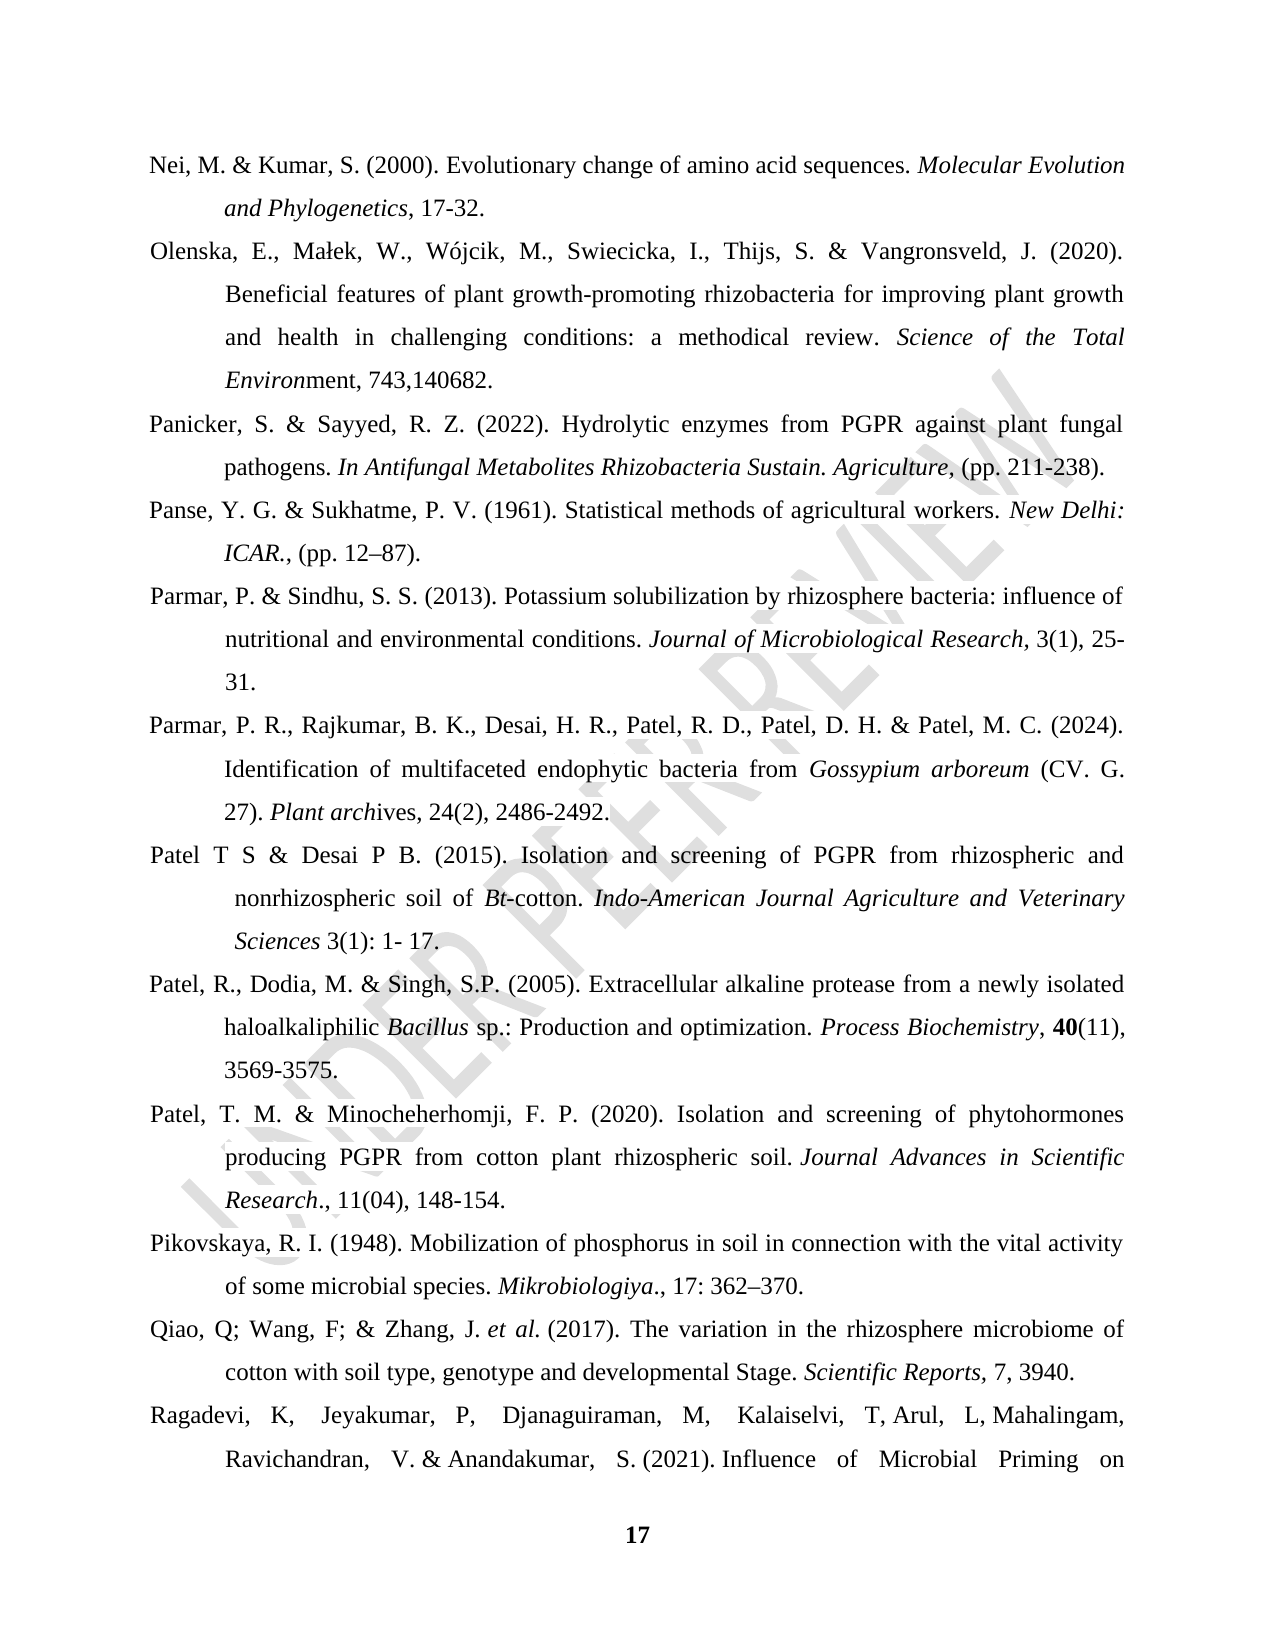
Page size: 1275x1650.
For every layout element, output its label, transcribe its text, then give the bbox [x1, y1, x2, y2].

text Nei, M. & Kumar, S. (2000). Evolutionary change of amino acid sequences. Molecular Evolution and Phylogenetics, 17-32. [149, 150, 1125, 222]
text Panicker, S. & Sayyed, R. Z. (2022). Hydrolytic enzymes from PGPR against plant fungal pathogens. In Antifungal Metabolites Rhizobacteria Sustain. Agriculture, (pp. 211-238). [149, 409, 1125, 481]
text Patel, R., Dodia, M. & Singh, S.P. (2005). Extracellular alkaline protease from a newly isolated haloalkaliphilic Bacillus sp.: Production and optimization. Process Biochemistry, 40(11), 3569-3575. [149, 969, 1126, 1084]
text Qiao, Q; Wang, F; & Zhang, J. et al. (2017). The variation in the rhizosphere microbiome of cotton with soil type, genotype and developmental Stage. Scientific Reports, 7, 3940. [150, 1314, 1125, 1386]
text Olenska, E., Małek, W., Wójcik, M., Swiecicka, I., Thijs, S. & Vangronsveld, J. (2020). Beneficial features of plant growth-promoting rhizobacteria for improving plant growth and health in challenging conditions: a methodical review. Science of the Total Environment, 743,140682. [150, 236, 1125, 394]
text Parmar, P. & Sindhu, S. S. (2013). Potassium solubilization by rhizosphere bacteria: influence of nutritional and environmental conditions. Journal of Microbiological Research, 3(1), 25-31. [150, 610, 1125, 696]
text Panse, Y. G. & Sukhatme, P. V. (1961). Statistical methods of agricultural workers. New Delhi: ICAR., (pp. 12–87). [149, 524, 1125, 567]
text Patel T S & Desai P B. (2015). Isolation and screening of PGPR from rhizospheric and nonrhizospheric soil of Bt-cotton. Indo-American Journal Agriculture and Veterinary Sciences 3(1): 1- 17. [150, 840, 1125, 955]
text Patel, T. M. & Minocheherhomji, F. P. (2020). Isolation and screening of phytohormones producing PGPR from cotton plant rhizospheric soil. Journal Advances in Scientific Research., 11(04), 148-154. [150, 1127, 1125, 1214]
text Pikovskaya, R. I. (1948). Mobilization of phosphorus in soil in connection with the vital activity of some microbial species. Mikrobiologiya., 17: 362–370. [150, 1257, 1125, 1300]
text Parmar, P. R., Rajkumar, B. K., Desai, H. R., Patel, R. D., Patel, D. H. & Patel, M. C. (2024). Identification of multifaceted endophytic bacteria from Gossypium arboreum (CV. G. 27). Plant archives, 24(2), 2486-2492. [149, 739, 1125, 826]
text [150, 1429, 1125, 1472]
